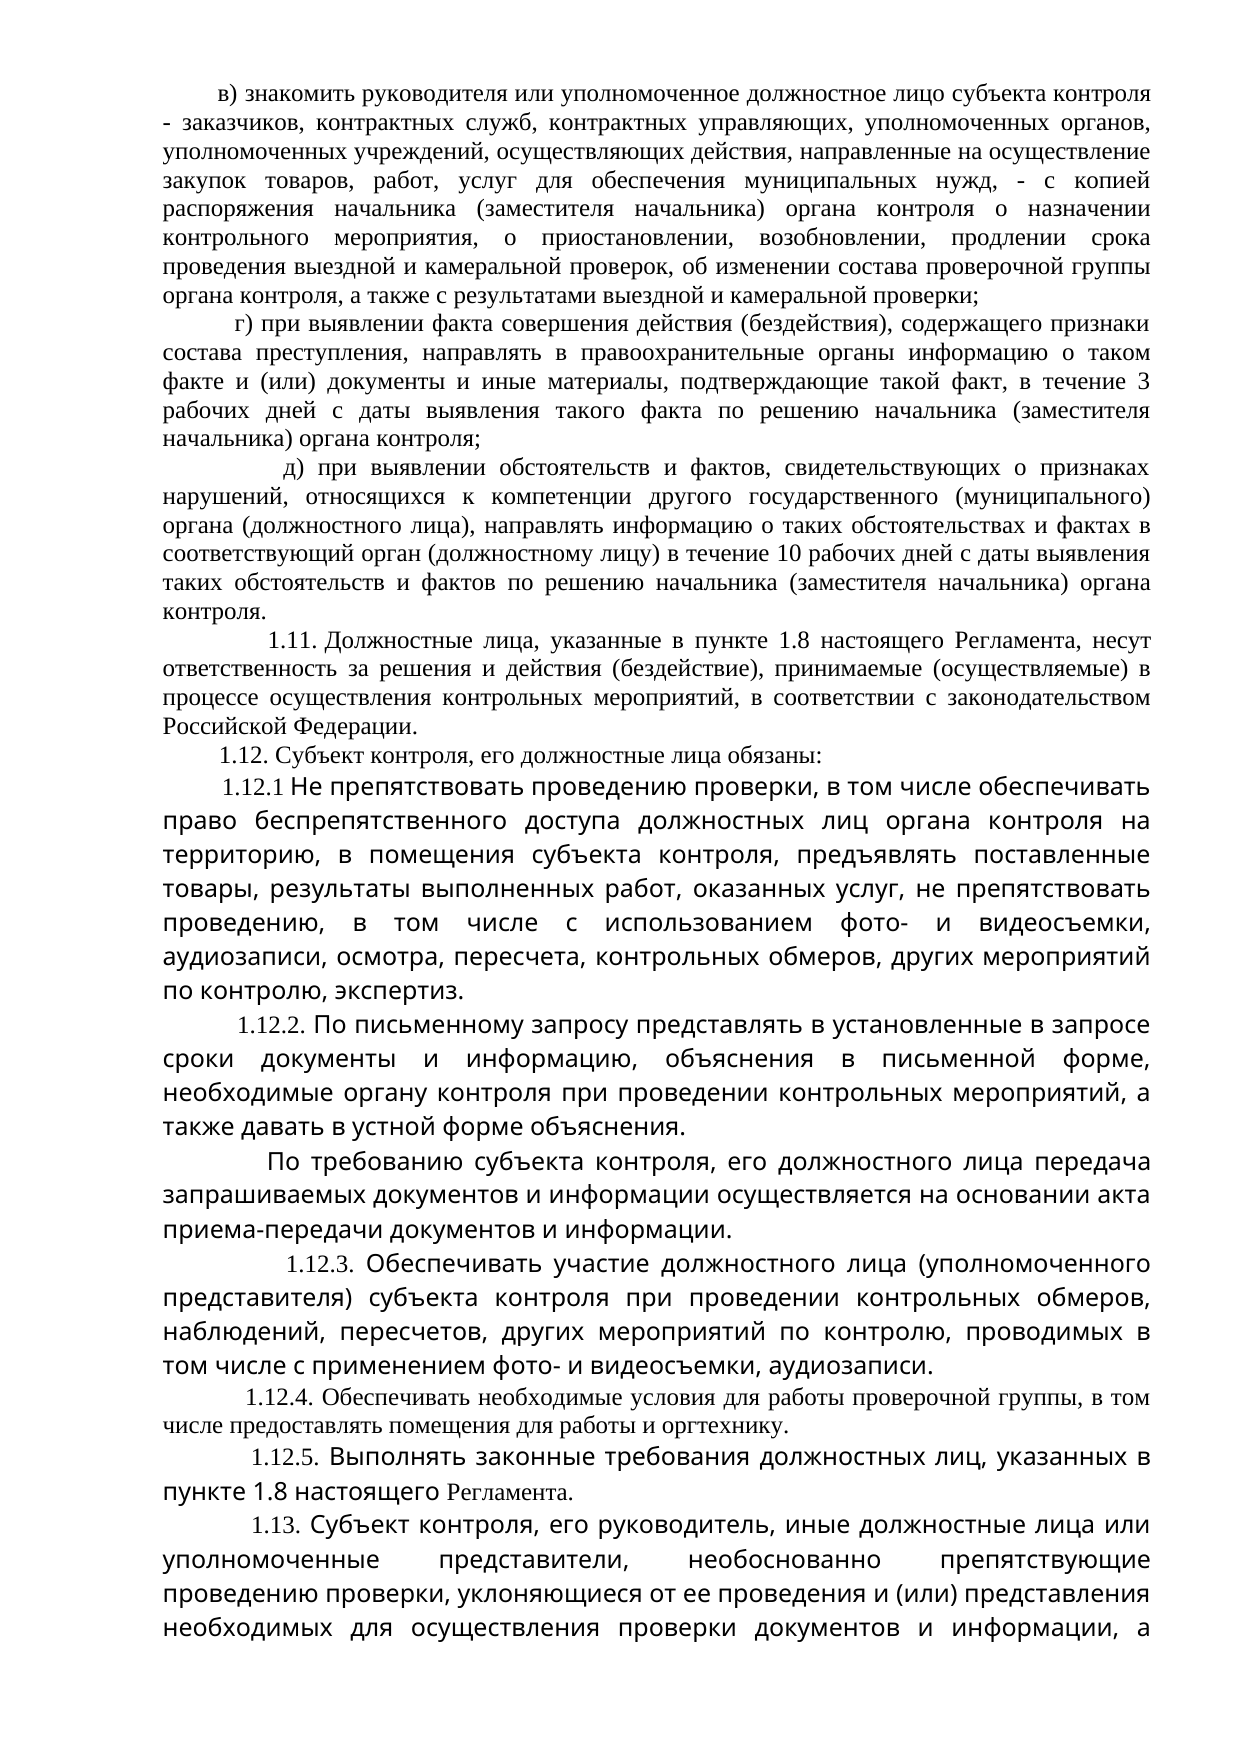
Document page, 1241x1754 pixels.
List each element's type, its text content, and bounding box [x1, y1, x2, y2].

text г) при выявлении факта совершения действия (бездействия), содержащего признаки состава преступления, направлять в правоохранительные органы информацию о таком факте и (или) документы и иные материалы, подтверждающие такой факт, в течение 3 рабочих дней с даты выявления такого факта по решению начальника (заместителя начальника) органа контроля; [162, 308, 1152, 452]
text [162, 1507, 1152, 1643]
text в) знакомить руководителя или уполномоченное должностное лицо субъекта контроля - заказчиков, контрактных служб, контрактных управляющих, уполномоченных органов, уполномоченных учреждений, осуществляющих действия, направленные на осуществление закупок товаров, работ, услуг для обеспечения муниципальных нужд, - с копией распоряжения начальника (заместителя начальника) органа контроля о назначении контрольного мероприятия, о приостановлении, возобновлении, продлении срока проведения выездной и камеральной проверок, об изменении состава проверочной группы органа контроля, а также с результатами выездной и камеральной проверки; [162, 78, 1152, 308]
text 1.12.1 Не препятствовать проведению проверки, в том числе обеспечивать право беспрепятственного доступа должностных лиц органа контроля на территорию, в помещения субъекта контроля, предъявлять поставленные товары, результаты выполненных работ, оказанных услуг, не препятствовать проведению, в том числе с использованием фото- и видеосъемки, аудиозаписи, осмотра, пересчета, контрольных обмеров, других мероприятий по контролю, экспертиз. [162, 768, 1152, 1007]
text 1.12.4. Обеспечивать необходимые условия для работы проверочной группы, в том числе предоставлять помещения для работы и оргтехнику. [162, 1382, 1152, 1439]
text По требованию субъекта контроля, его должностного лица передача запрашиваемых документов и информации осуществляется на основании акта приема-передачи документов и информации. [162, 1143, 1152, 1245]
text д) при выявлении обстоятельств и фактов, свидетельствующих о признаках нарушений, относящихся к компетенции другого государственного (муниципального) органа (должностного лица), направлять информацию о таких обстоятельствах и фактах в соответствующий орган (должностному лицу) в течение 10 рабочих дней с даты выявления таких обстоятельств и фактов по решению начальника (заместителя начальника) органа контроля. [162, 452, 1152, 625]
text 1.11. Должностные лица, указанные в пункте 1.8 настоящего Регламента, несут ответственность за решения и действия (бездействие), принимаемые (осуществляемые) в процессе осуществления контрольных мероприятий, в соответствии с законодательством Российской Федерации. [162, 625, 1152, 740]
text 1.12. Субъект контроля, его должностные лица обязаны: [162, 740, 1152, 768]
text 1.12.3. Обеспечивать участие должностного лица (уполномоченного представителя) субъекта контроля при проведении контрольных обмеров, наблюдений, пересчетов, других мероприятий по контролю, проводимых в том числе с применением фото- и видеосъемки, аудиозаписи. [162, 1245, 1152, 1382]
text 1.12.2. По письменному запросу представлять в установленные в запросе сроки документы и информацию, объяснения в письменной форме, необходимые органу контроля при проведении контрольных мероприятий, а также давать в устной форме объяснения. [162, 1007, 1152, 1143]
text 1.12.5. Выполнять законные требования должностных лиц, указанных в пункте 1.8 настоящего Регламента. [162, 1439, 1152, 1507]
